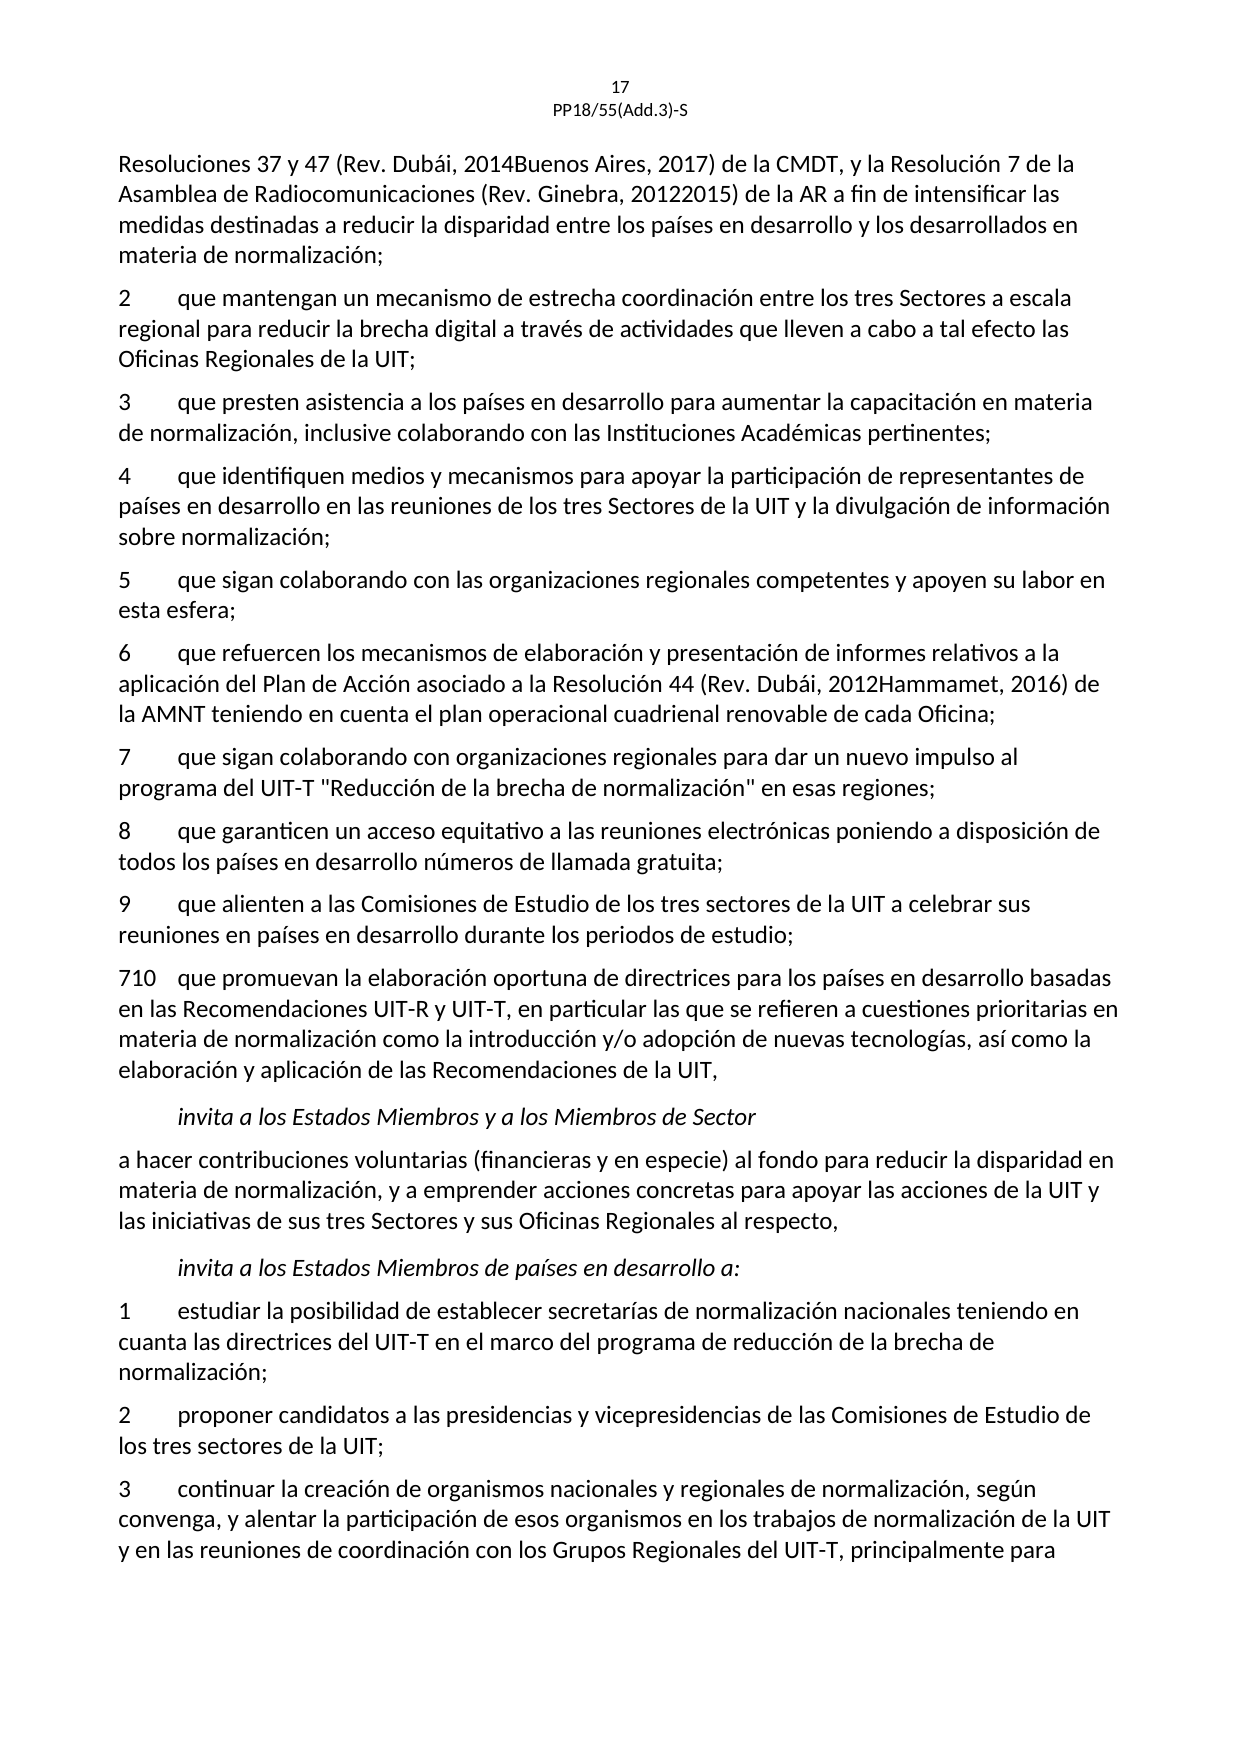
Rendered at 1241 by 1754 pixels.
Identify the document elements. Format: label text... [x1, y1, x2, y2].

text 4 que identifiquen medios y mecanismos para apoyar la participación de representantes de países en desarrollo en las reuniones de los tres Sectores de la UIT y la divulgación de información sobre normalización; [118, 460, 1122, 551]
text 3 que presten asistencia a los países en desarrollo para aumentar la capacitación en materia de normalización, inclusive colaborando con las Instituciones Académicas pertinentes; [118, 386, 1122, 447]
text 2 que mantengan un mecanismo de estrecha coordinación entre los tres Sectores a escala regional para reducir la brecha digital a través de actividades que lleven a cabo a tal efecto las Oficinas Regionales de la UIT; [118, 282, 1122, 374]
text a hacer contribuciones voluntarias (financieras y en especie) al fondo para reducir la disparidad en materia de normalización, y a emprender acciones concretas para apoyar las acciones de la UIT y las iniciativas de sus tres Sectores y sus Oficinas Regionales al respecto [118, 1144, 1122, 1236]
text invita a los Estados Miembros y a los Miembros de Sector [177, 1101, 1122, 1131]
text que promuevan la elaboración oportuna de directrices para los países en desarrollo basadas en las Recomendaciones UIT-R y UIT-T, en particular las que se refieren a cuestiones prioritarias en materia de normalización como la introducción y/o adopción de nuevas tecnologías, así como la elaboración y aplicación de las Recomendaciones de la UIT, [118, 962, 1122, 1084]
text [118, 148, 1122, 270]
text 6 que refuercen los mecanismos de elaboración y presentación de informes relativos a la aplicación del Plan de Acción asociado a la Resolución 44 (Rev. ) de la AMNT teniendo en cuenta el plan operacional cuadrienal renovable de cada Oficina; [118, 637, 1122, 729]
text 5 que sigan colaborando con las organizaciones regionales competentes y apoyen su labor en esta esfera; [118, 564, 1122, 625]
